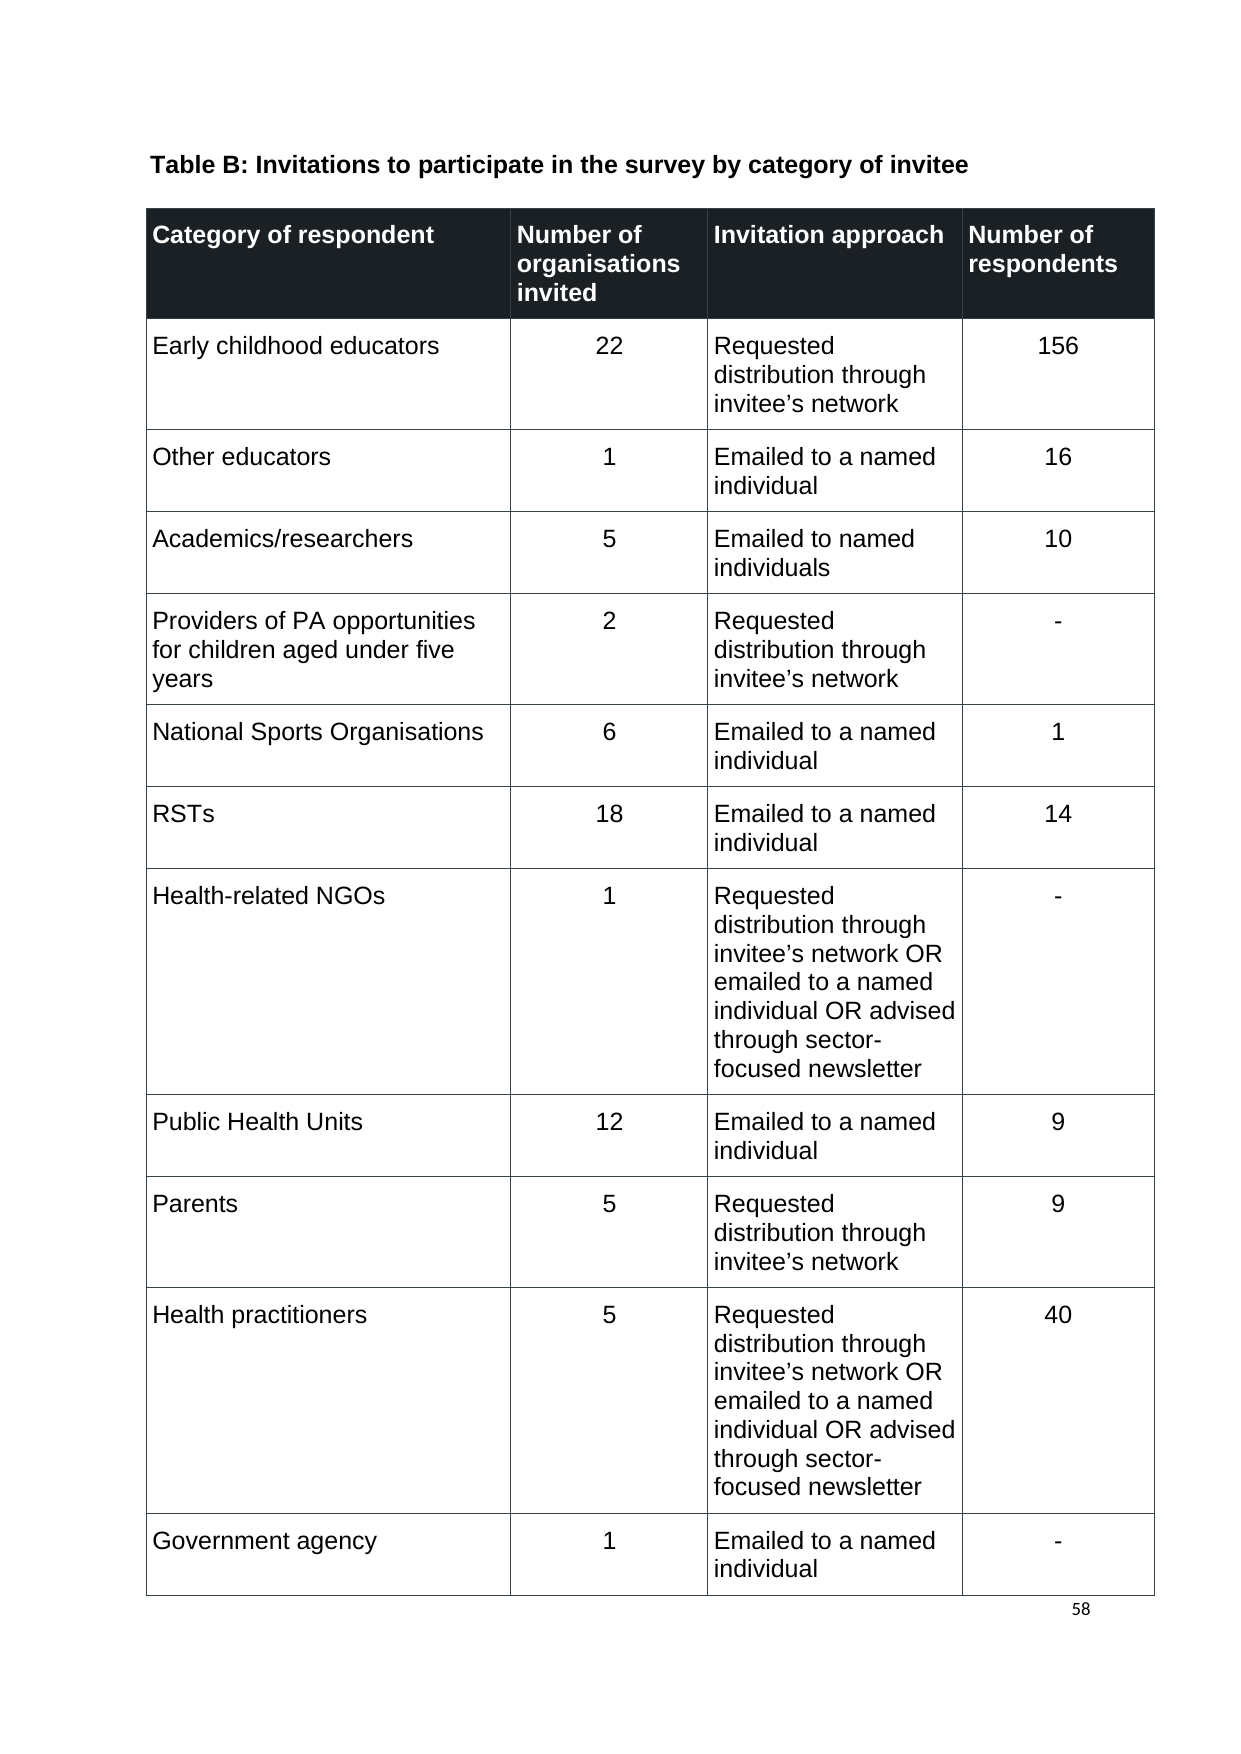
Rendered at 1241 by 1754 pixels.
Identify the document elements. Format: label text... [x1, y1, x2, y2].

table_header Invitation approach [708, 209, 962, 318]
table_cell Emailed to a named individual [708, 1514, 962, 1595]
table_cell 1 [511, 869, 707, 1094]
table_cell Requested distribution through invitee’s network [708, 1177, 962, 1287]
table_cell 1 [511, 430, 707, 511]
table_header Number of respondents [963, 209, 1154, 318]
table_header Number of organisations invited [511, 209, 707, 318]
table_cell Providers of PA opportunities for children aged under five years [147, 594, 510, 704]
table_cell Requested distribution through invitee’s network [708, 594, 962, 704]
table_cell - [963, 594, 1154, 704]
table_header Category of respondent [147, 209, 510, 318]
table_cell 9 [963, 1095, 1154, 1176]
table_cell Other educators [147, 430, 510, 511]
table_cell - [963, 869, 1154, 1094]
table_cell Requested distribution through invitee’s network OR emailed to a named individual OR advised through sector-focused newsletter [708, 869, 962, 1094]
table_cell - [963, 1514, 1154, 1595]
table_cell 6 [511, 705, 707, 786]
table_cell Requested distribution through invitee’s network [708, 319, 962, 429]
table_cell Government agency [147, 1514, 510, 1595]
table_cell RSTs [147, 787, 510, 868]
table_cell 12 [511, 1095, 707, 1176]
table_cell Emailed to a named individual [708, 430, 962, 511]
table_cell 1 [511, 1514, 707, 1595]
table_cell Health practitioners [147, 1288, 510, 1513]
table_cell Health-related NGOs [147, 869, 510, 1094]
table_cell 5 [511, 1177, 707, 1287]
table_cell Emailed to a named individual [708, 787, 962, 868]
table_cell 5 [511, 512, 707, 593]
table_cell 10 [963, 512, 1154, 593]
table_cell Requested distribution through invitee’s network OR emailed to a named individual OR advised through sector-focused newsletter [708, 1288, 962, 1513]
table_cell National Sports Organisations [147, 705, 510, 786]
table_cell Academics/researchers [147, 512, 510, 593]
table_cell Early childhood educators [147, 319, 510, 429]
table_cell 22 [511, 319, 707, 429]
table_cell Emailed to a named individual [708, 705, 962, 786]
table_cell 2 [511, 594, 707, 704]
table_cell Parents [147, 1177, 510, 1287]
table_cell Emailed to a named individual [708, 1095, 962, 1176]
table_cell 1 [963, 705, 1154, 786]
table_cell 9 [963, 1177, 1154, 1287]
subtitle Table B: Invitations to participate in the survey by category of invitee [150, 150, 1090, 179]
table_cell 40 [963, 1288, 1154, 1513]
table_cell 14 [963, 787, 1154, 868]
table_cell Emailed to named individuals [708, 512, 962, 593]
table_cell 16 [963, 430, 1154, 511]
table_cell 156 [963, 319, 1154, 429]
table_cell Public Health Units [147, 1095, 510, 1176]
table_cell 18 [511, 787, 707, 868]
table_cell 5 [511, 1288, 707, 1513]
